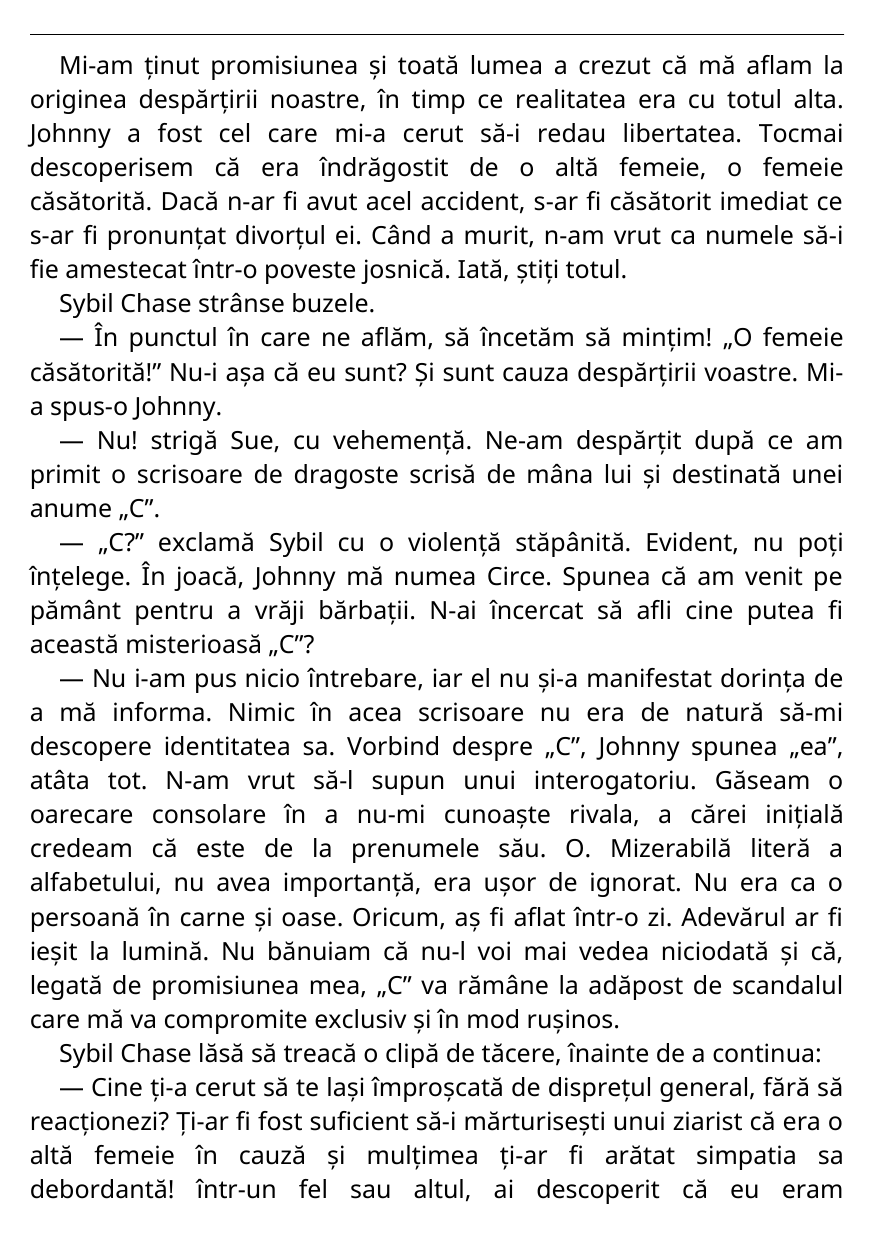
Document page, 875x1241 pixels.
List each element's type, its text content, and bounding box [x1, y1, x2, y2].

text — Nu! strigă Sue, cu vehemenţă. Ne-am despărţit după ce am primit o scrisoare de dragoste scrisă de mâna lui şi destinată unei anume „C”. [29, 422, 844, 524]
text Mi-am ţinut promisiunea şi toată lumea a crezut că mă aflam la originea despărţirii noastre, în timp ce realitatea era cu totul alta. Johnny a fost cel care mi-a cerut să-i redau libertatea. Tocmai descoperisem că era îndrăgostit de o altă femeie, o femeie căsătorită. Dacă n-ar fi avut acel accident, s-ar fi căsătorit imediat ce s-ar fi pronunţat divorţul ei. Când a murit, n-am vrut ca numele să-i fie amestecat într-o poveste josnică. Iată, ştiţi totul. [29, 48, 844, 286]
text Sybil Chase lăsă să treacă o clipă de tăcere, înainte de a continua: [29, 1035, 844, 1069]
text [29, 1069, 844, 1206]
text Sybil Chase strânse buzele. [29, 286, 844, 320]
text — Nu i-am pus nicio întrebare, iar el nu şi-a manifestat dorinţa de a mă informa. Nimic în acea scrisoare nu era de natură să-mi descopere identitatea sa. Vorbind despre „C”, Johnny spunea „ea”, atâta tot. N-am vrut să-l supun unui interogatoriu. Găseam o oarecare consolare în a nu-mi cunoaşte rivala, a cărei iniţială credeam că este de la prenumele său. O. Mizerabilă literă a alfabetului, nu avea importanţă, era uşor de ignorat. Nu era ca o persoană în carne şi oase. Oricum, aş fi aflat într-o zi. Adevărul ar fi ieşit la lumină. Nu bănuiam că nu-l voi mai vedea niciodată şi că, legată de promisiunea mea, „C” va rămâne la adăpost de scandalul care mă va compromite exclusiv şi în mod ruşinos. [29, 661, 844, 1035]
text — În punctul în care ne aflăm, să încetăm să minţim! „O femeie căsătorită!” Nu-i aşa că eu sunt? Şi sunt cauza despărţirii voastre. Mi-a spus-o Johnny. [29, 320, 844, 422]
text — „C?” exclamă Sybil cu o violenţă stăpânită. Evident, nu poţi înţelege. În joacă, Johnny mă numea Circe. Spunea că am venit pe pământ pentru a vrăji bărbaţii. N-ai încercat să afli cine putea fi această misterioasă „C”? [29, 524, 844, 661]
